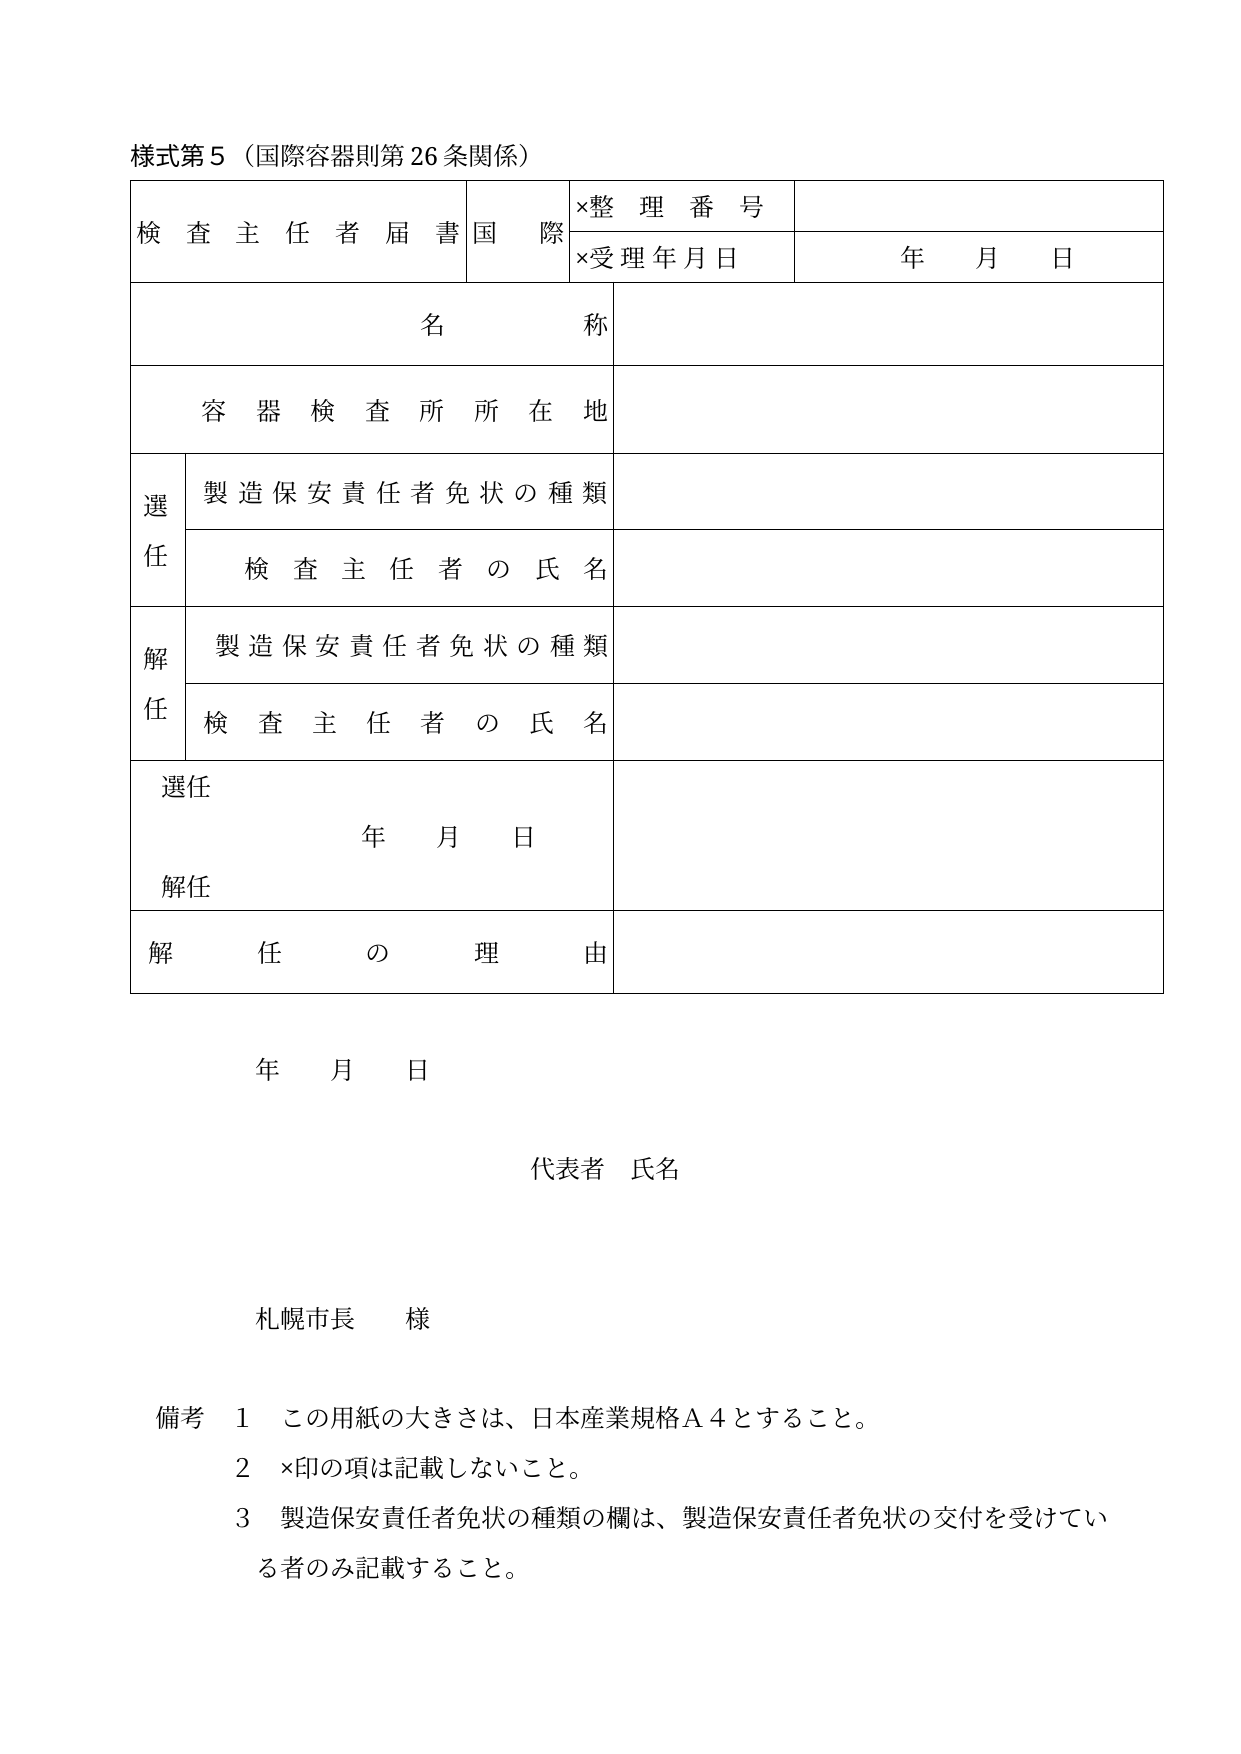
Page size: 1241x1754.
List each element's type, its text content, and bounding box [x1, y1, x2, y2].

table_cell [614, 454, 1163, 529]
table_header 国際 [467, 181, 569, 282]
text 備考 １ この用紙の大きさは、日本産業規格Ａ４とすること。 [130, 1392, 1110, 1442]
table_header 検査主任者届書 [131, 181, 466, 282]
table_header ×整 理 番 号 [570, 181, 794, 231]
text ２ ×印の項は記載しないこと。 [130, 1442, 1110, 1492]
table_cell [614, 366, 1163, 453]
table_cell [614, 684, 1163, 760]
table_cell ×受 理 年 月 日 [570, 232, 794, 282]
table_cell [614, 283, 1163, 365]
table_header [795, 181, 1163, 231]
text 年 月 日 [130, 1044, 1110, 1093]
table_cell [614, 530, 1163, 606]
table_cell 製造保安責任者免状の種類 [186, 454, 613, 529]
text 代表者 氏名 [130, 1143, 1110, 1193]
table_cell 容器検査所所在地 [131, 366, 613, 453]
table_cell 解任の理由 [131, 911, 613, 993]
table_cell 年 月 日 [795, 232, 1163, 282]
text 札幌市長 様 [130, 1293, 1110, 1342]
table_cell 検査主任者の氏名 [186, 530, 613, 606]
table_cell 選 任 [131, 454, 185, 606]
table_cell 検査主任者の氏名 [186, 684, 613, 760]
table_cell [614, 911, 1163, 993]
table_cell 名称 [131, 283, 613, 365]
table_cell [614, 761, 1163, 910]
text ３ 製造保安責任者免状の種類の欄は、製造保安責任者免状の交付を受けている者のみ記載すること。 [130, 1492, 1110, 1591]
table_cell 製造保安責任者免状の種類 [186, 607, 613, 683]
text 様式第５（国際容器則第26条関係） [130, 130, 1110, 180]
table_cell 選任 年 月 日 解任 [131, 761, 613, 910]
table_cell 解 任 [131, 607, 185, 760]
table_cell [614, 607, 1163, 683]
